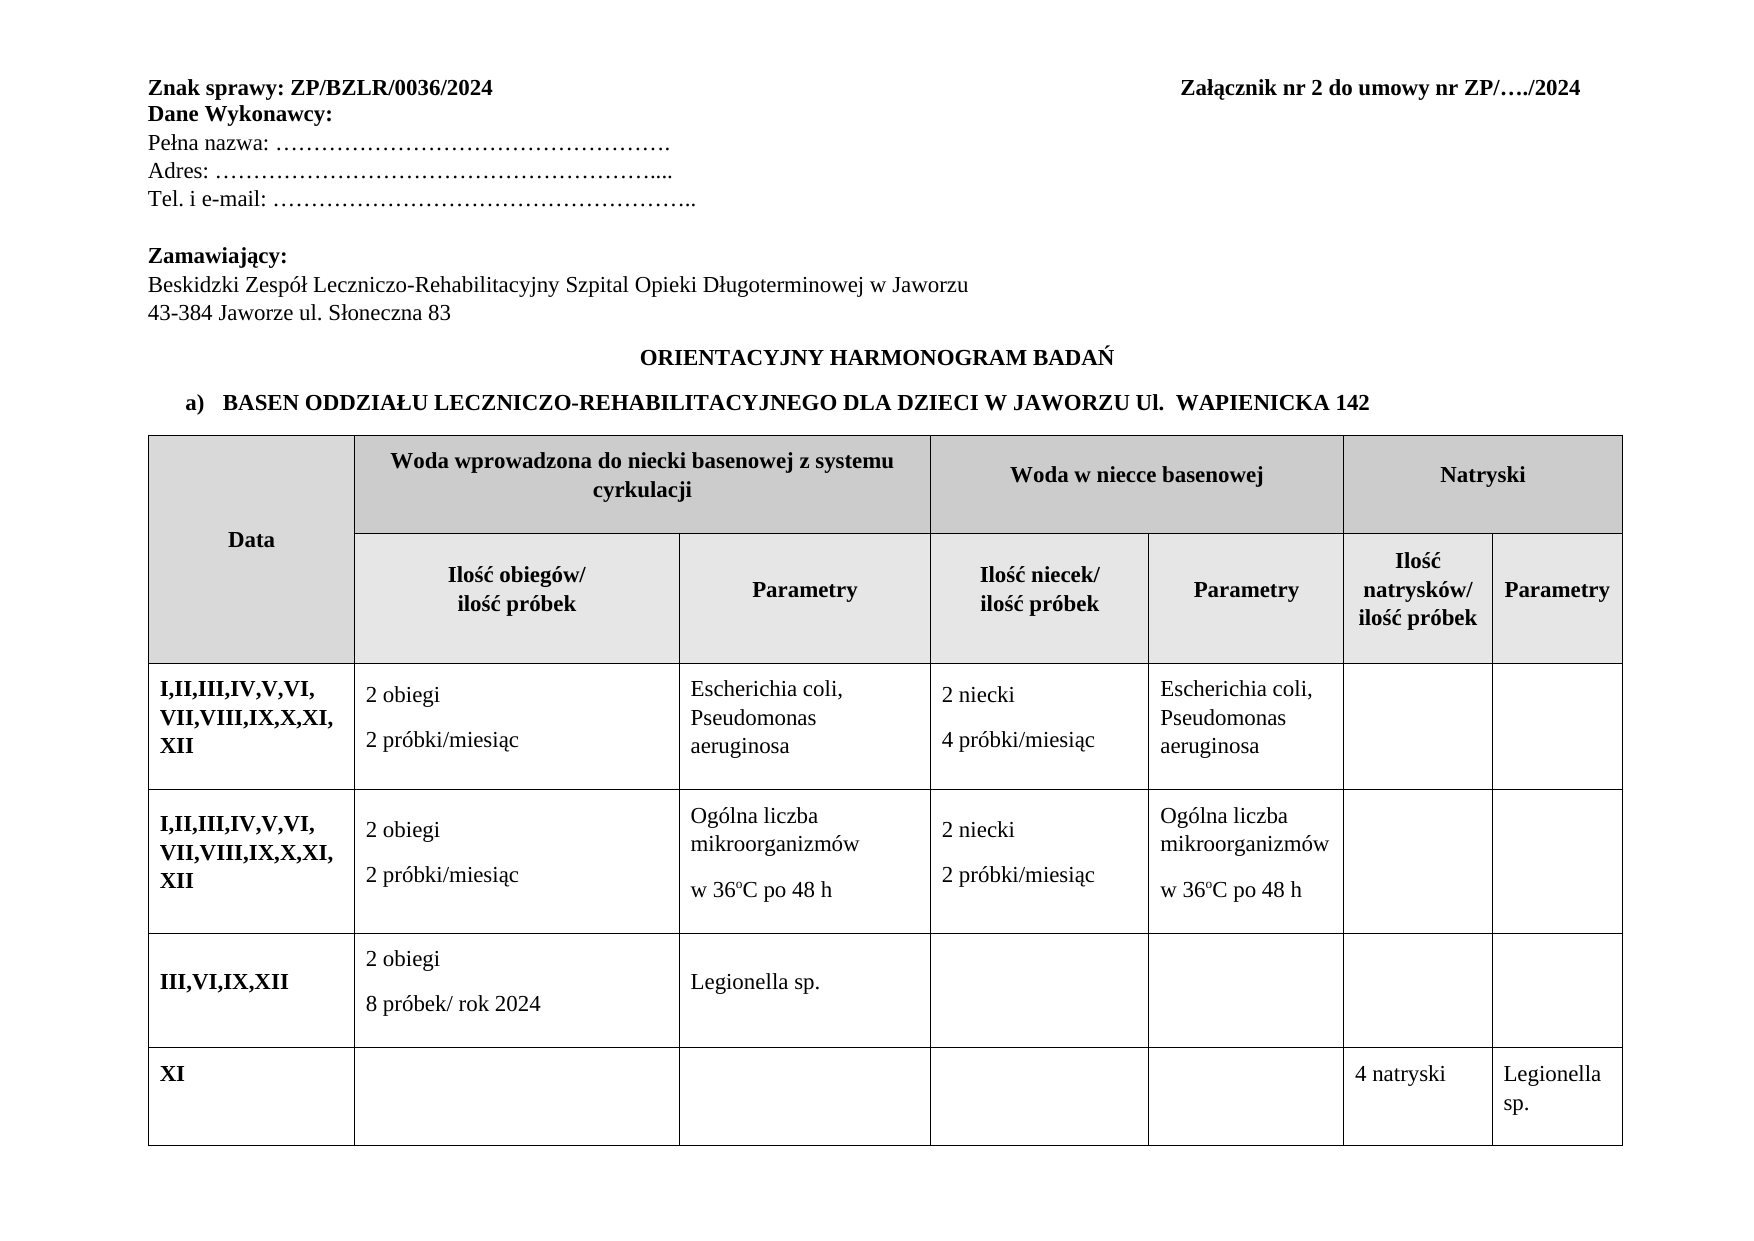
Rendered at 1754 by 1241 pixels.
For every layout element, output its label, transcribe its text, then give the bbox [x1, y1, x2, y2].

table_cell [1493, 664, 1622, 789]
list BASEN ODDZIAŁU LECZNICZO-REHABILITACYJNEGO DLA DZIECI W JAWORZU Ul. WAPIENICKA 142 [185, 389, 1606, 416]
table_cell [1344, 1048, 1492, 1145]
table_cell Parametry [680, 534, 930, 663]
table_header Natryski [1344, 436, 1622, 533]
table_cell Ilość obiegów/ ilość próbek [355, 534, 679, 663]
text Tel. i e-mail: ……………………………………………….. [148, 185, 1606, 212]
text ORIENTACYJNY HARMONOGRAM BADAŃ [148, 344, 1606, 371]
table_cell [680, 1048, 930, 1145]
table_header Woda wprowadzona do niecki basenowej z systemu cyrkulacji [355, 436, 930, 533]
table_cell Escherichia coli, Pseudomonas aeruginosa [1149, 664, 1343, 789]
table_cell [1493, 790, 1622, 932]
text Dane Wykonawcy: [148, 100, 1606, 126]
table_cell Ilość natrysków/ ilość próbek [1344, 534, 1492, 663]
text Adres: ………………………………………………….... [148, 157, 1606, 183]
table_cell 2 obiegi 8 próbek/ rok 2024 [355, 934, 679, 1047]
table_cell [1344, 934, 1492, 1047]
table_cell Legionella sp. [1493, 1048, 1622, 1145]
text Beskidzki Zespół Leczniczo-Rehabilitacyjny Szpital Opieki Długoterminowej w Jaworzu [148, 271, 1606, 297]
table_cell [931, 1048, 1148, 1145]
table_cell [1149, 934, 1343, 1047]
table_cell I,II,III,IV,V,VI, VII,VIII,IX,X,XI,XII [149, 790, 354, 932]
table_header Woda w niecce basenowej [931, 436, 1343, 533]
table_cell [1344, 790, 1492, 932]
text Zamawiający: [148, 242, 1606, 269]
table_cell [1344, 664, 1492, 789]
text Pełna nazwa: ……………………………………………. [148, 128, 1606, 155]
table_cell 2 obiegi 2 próbki/miesiąc [355, 664, 679, 789]
table_cell III,VI,IX,XII [149, 934, 354, 1047]
table_cell Ogólna liczba mikroorganizmów w 36oC po 48 h [1149, 790, 1343, 932]
table_cell [1493, 934, 1622, 1047]
table_cell XI [149, 1048, 354, 1145]
table_cell [1149, 1048, 1343, 1145]
table_cell Ogólna liczba mikroorganizmów w 36oC po 48 h [680, 790, 930, 932]
table_cell Escherichia coli, Pseudomonas aeruginosa [680, 664, 930, 789]
table_cell Parametry [1493, 534, 1622, 663]
table_cell 2 niecki 4 próbki/miesiąc [931, 664, 1148, 789]
table_cell [931, 934, 1148, 1047]
table_cell 2 obiegi 2 próbki/miesiąc [355, 790, 679, 932]
table_cell Ilość niecek/ ilość próbek [931, 534, 1148, 663]
text 43-384 Jaworze ul. Słoneczna 83 [148, 299, 1606, 326]
table_cell Legionella sp. [680, 934, 930, 1047]
table_cell [355, 1048, 679, 1145]
table_header Data [149, 436, 354, 663]
table_cell I,II,III,IV,V,VI, VII,VIII,IX,X,XI,XII [149, 664, 354, 789]
table_cell Parametry [1149, 534, 1343, 663]
table_cell 2 niecki 2 próbki/miesiąc [931, 790, 1148, 932]
